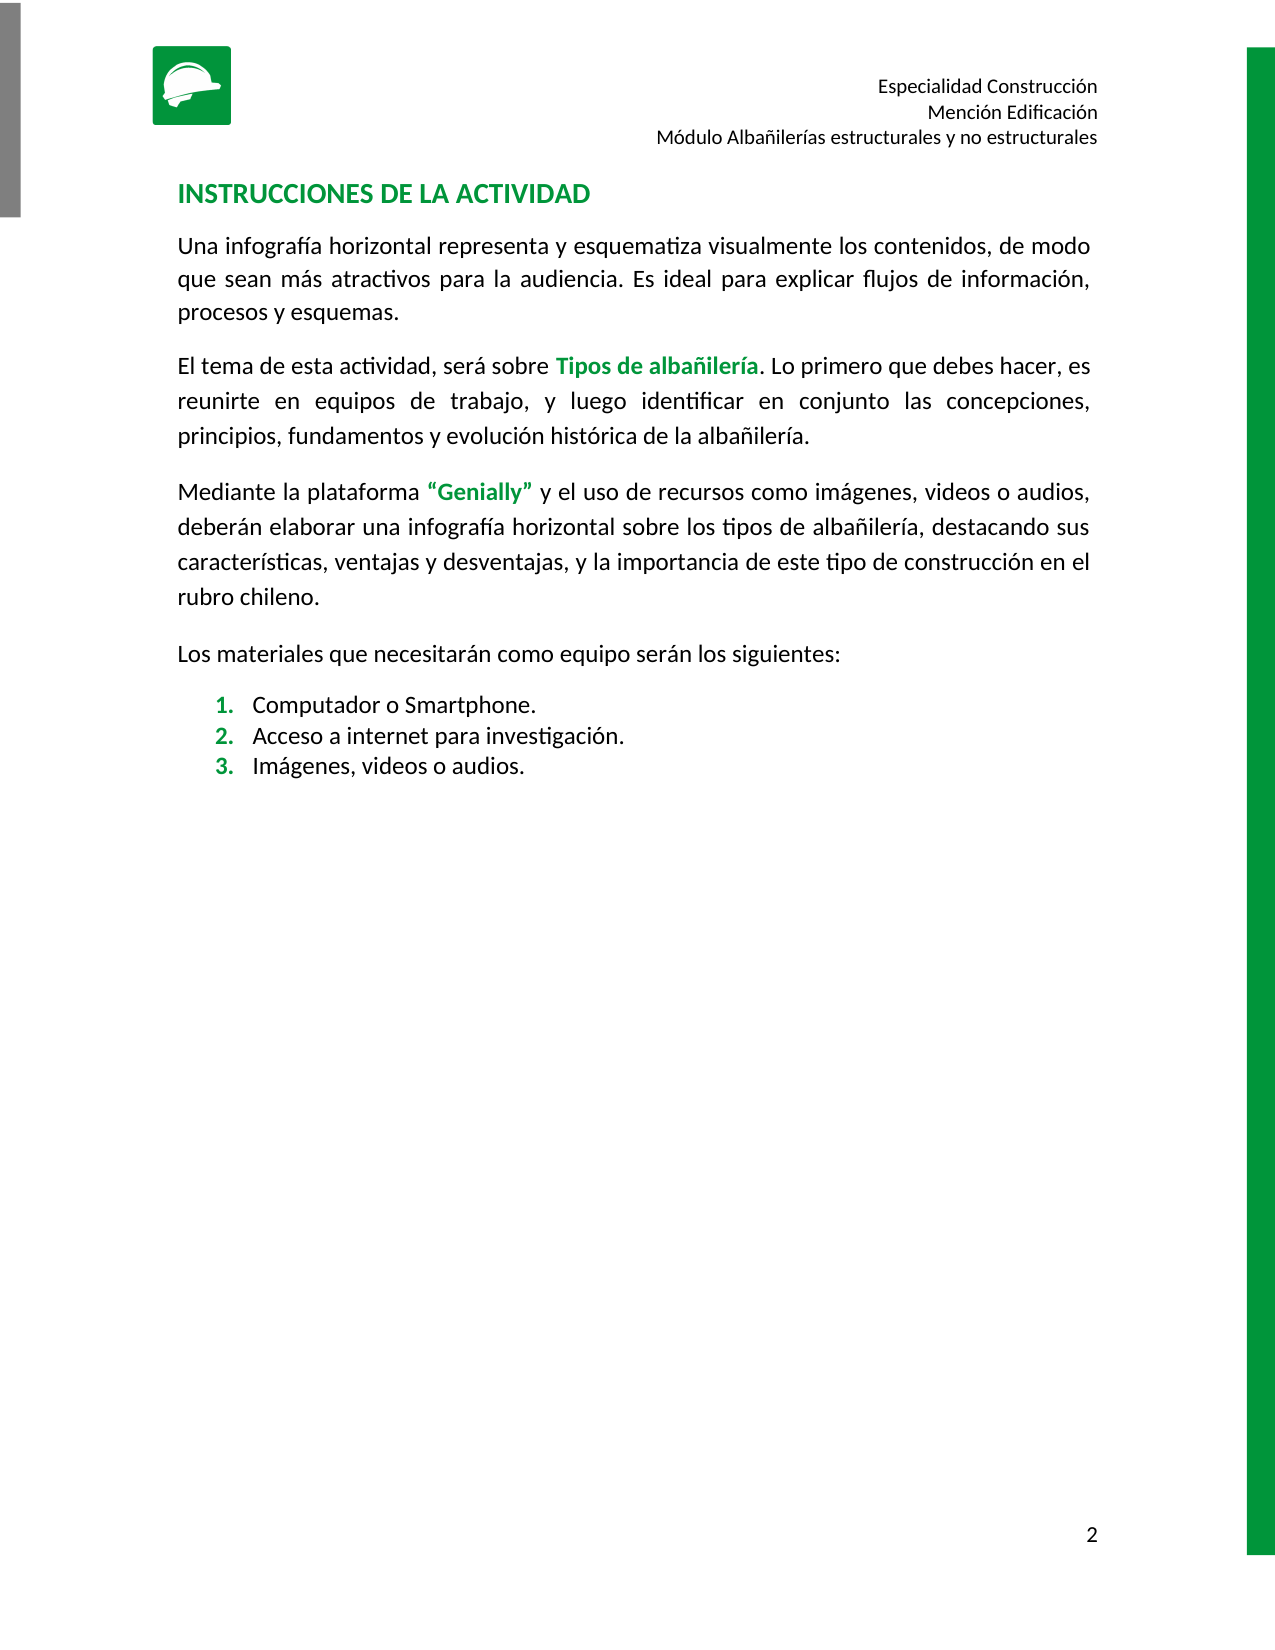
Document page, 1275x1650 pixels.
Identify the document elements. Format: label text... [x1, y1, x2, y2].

list Imágenes, videos o audios. [215, 750, 1098, 781]
picture [152, 46, 231, 125]
list Computador o Smartphone. [215, 689, 1098, 720]
text Los materiales que necesitarán como equipo serán los siguientes: [177, 638, 1098, 668]
text El tema de esta actividad, será sobre Tipos de albañilería. Lo primero que debes hacer, es reunirte en equipos de trabajo, y luego identificar en conjunto las concepciones, principios, fundamentos y evolución histórica de la albañilería. [177, 350, 1091, 451]
text Mediante la plataforma “Genially” y el uso de recursos como imágenes, videos o audios, deberán elaborar una infografía horizontal sobre los tipos de albañilería, destacando sus características, ventajas y desventajas, y la importancia de este tipo de construcción en el rubro chileno. [177, 477, 1091, 612]
text Una infografía horizontal representa y esquematiza visualmente los contenidos, de modo que sean más atractivos para la audiencia. Es ideal para explicar flujos de información, procesos y esquemas. [177, 231, 1091, 327]
text INSTRUCCIONES DE LA ACTIVIDAD [177, 175, 1098, 211]
list Acceso a internet para investigación. [215, 720, 1098, 750]
